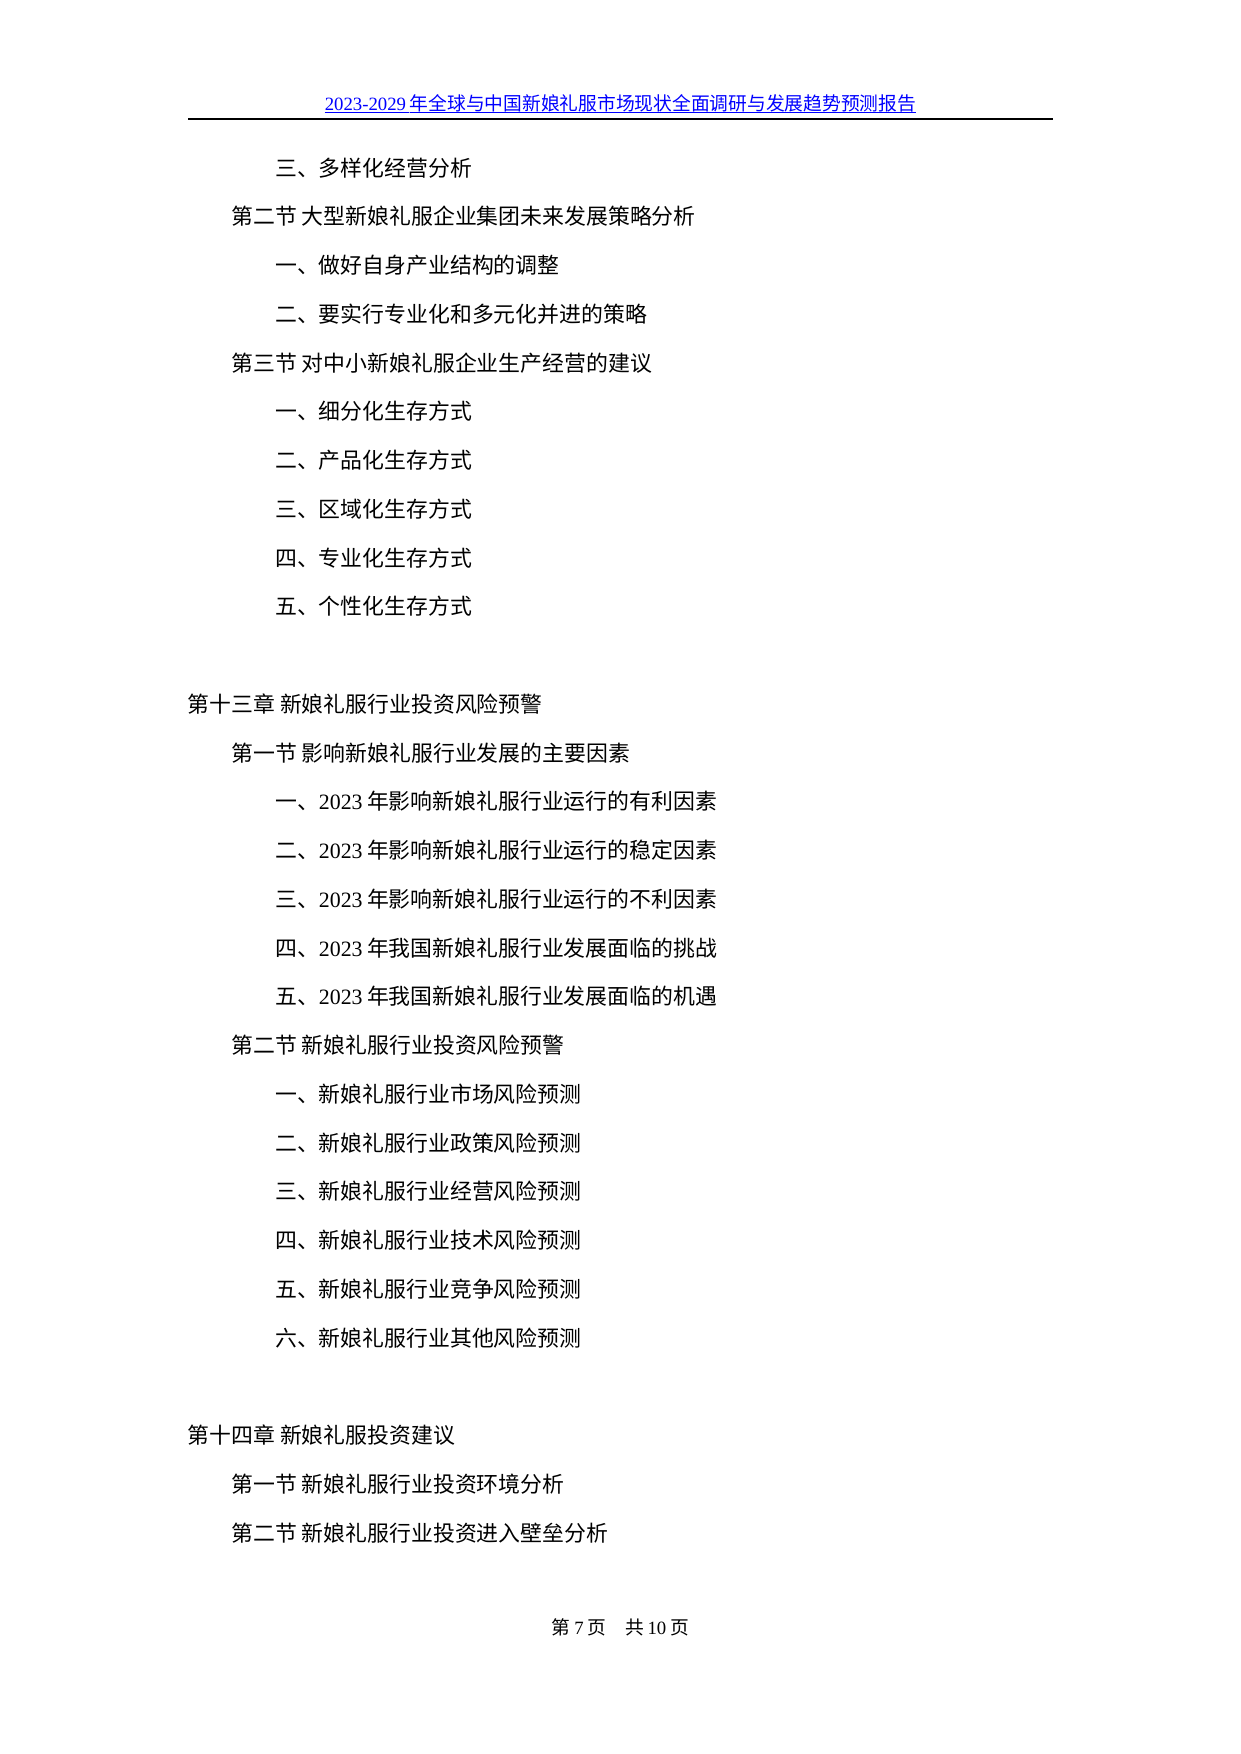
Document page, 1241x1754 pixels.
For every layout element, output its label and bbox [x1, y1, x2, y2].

text [187, 150, 1053, 1548]
